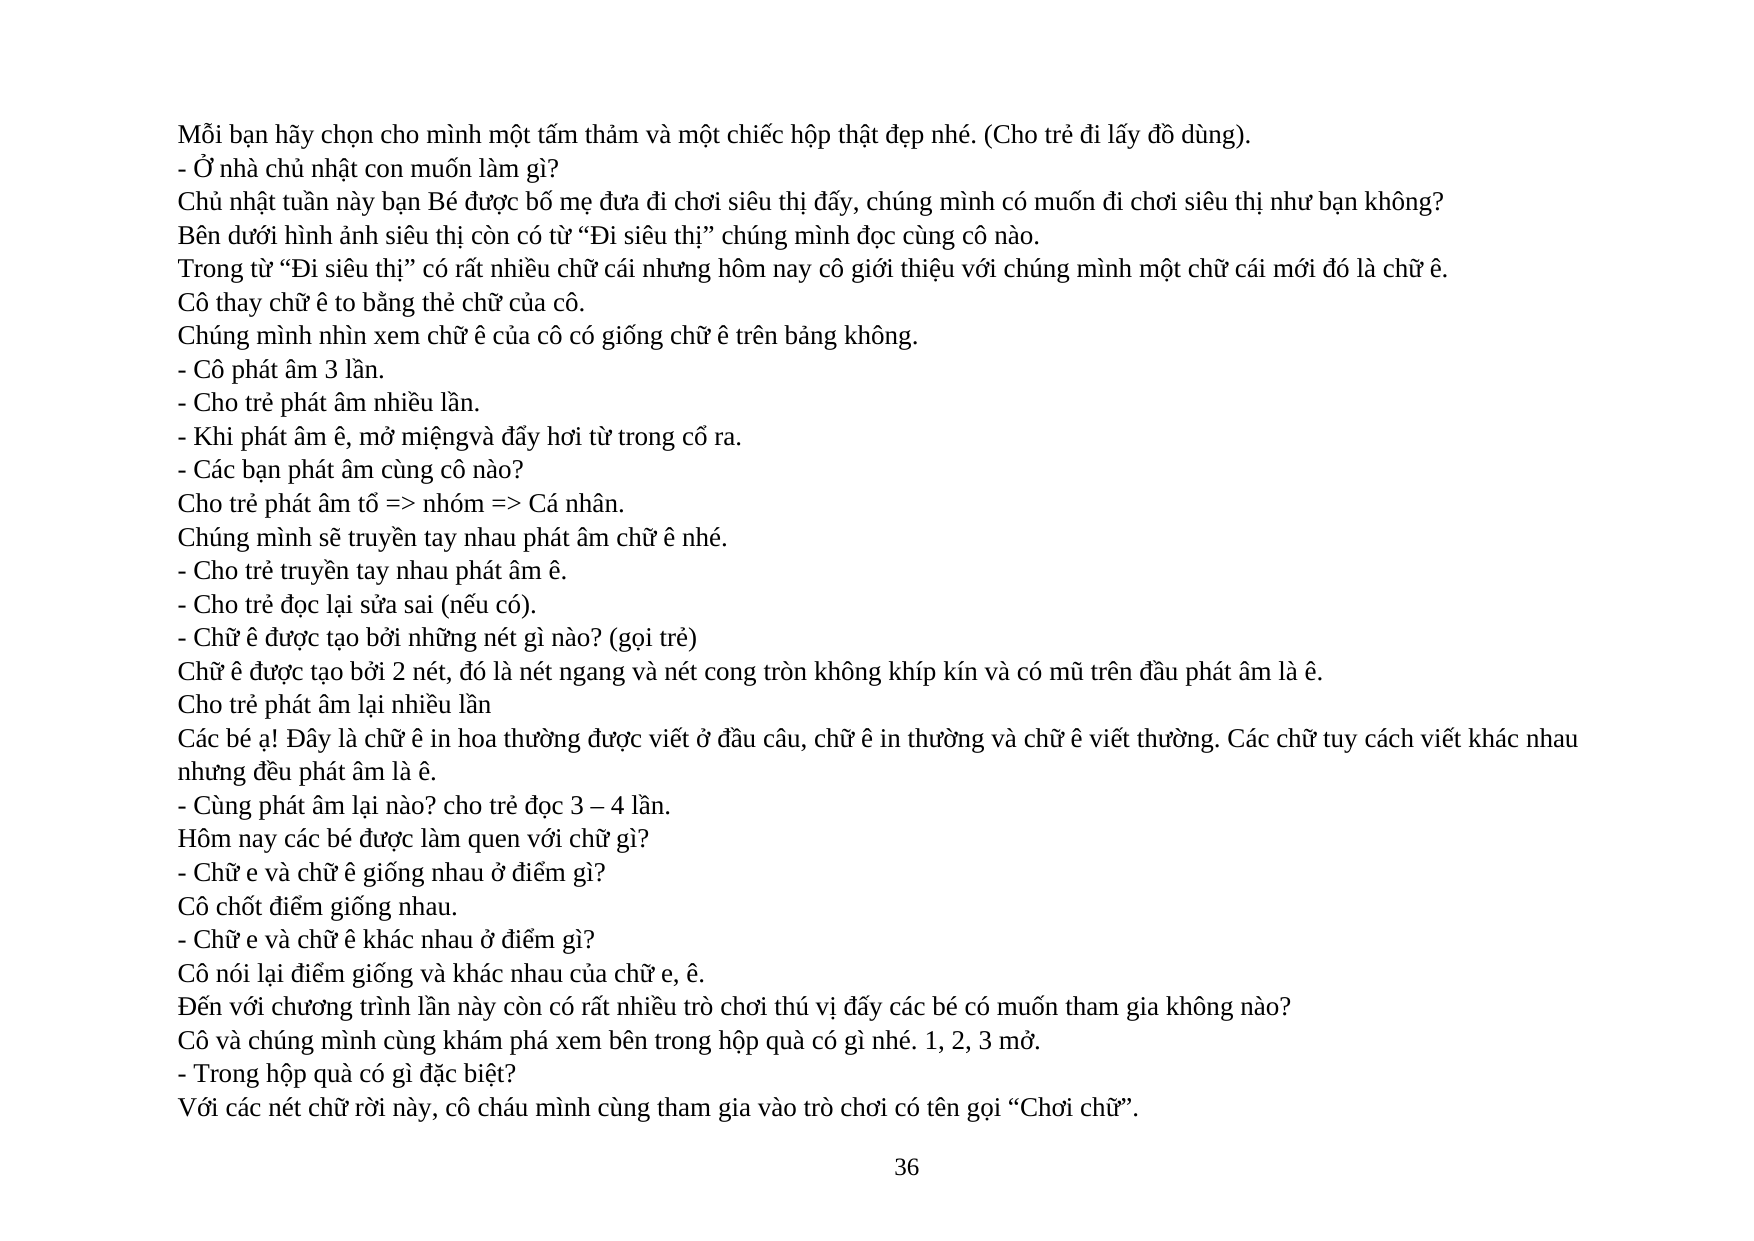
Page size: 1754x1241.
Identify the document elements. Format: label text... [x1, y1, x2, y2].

text - Cùng phát âm lại nào? cho trẻ đọc 3 – 4 lần. [177, 789, 1636, 820]
text - Ở nhà chủ nhật con muốn làm gì? [177, 152, 1636, 183]
text Cô nói lại điểm giống và khác nhau của chữ e, ê. [177, 957, 1636, 988]
text - Chữ e và chữ ê khác nhau ở điểm gì? [177, 923, 1636, 954]
text - Cho trẻ phát âm nhiều lần. [177, 386, 1636, 418]
text - Trong hộp quà có gì đặc biệt? [177, 1057, 1636, 1088]
text Cô và chúng mình cùng khám phá xem bên trong hộp quà có gì nhé. 1, 2, 3 mở. [177, 1024, 1636, 1055]
text - Cô phát âm 3 lần. [177, 353, 1636, 384]
text Cho trẻ phát âm lại nhiều lần [177, 688, 1636, 719]
text Hôm nay các bé được làm quen với chữ gì? [177, 822, 1636, 854]
text Chúng mình sẽ truyền tay nhau phát âm chữ ê nhé. [177, 521, 1636, 552]
text Bên dưới hình ảnh siêu thị còn có từ “Đi siêu thị” chúng mình đọc cùng cô nào. [177, 219, 1636, 250]
text - Khi phát âm ê, mở miệngvà đẩy hơi từ trong cổ ra. [177, 420, 1636, 451]
text Chúng mình nhìn xem chữ ê của cô có giống chữ ê trên bảng không. [177, 319, 1636, 351]
text - Cho trẻ đọc lại sửa sai (nếu có). [177, 588, 1636, 619]
text Đến với chương trình lần này còn có rất nhiều trò chơi thú vị đấy các bé có muốn tham gia không nào? [177, 990, 1636, 1021]
text Với các nét chữ rời này, cô cháu mình cùng tham gia vào trò chơi có tên gọi “Chơi chữ”. [177, 1091, 1636, 1122]
text Trong từ “Đi siêu thị” có rất nhiều chữ cái nhưng hôm nay cô giới thiệu với chúng mình một chữ cái mới đó là chữ ê. [177, 252, 1636, 283]
text Cho trẻ phát âm tổ => nhóm => Cá nhân. [177, 487, 1636, 518]
text Chữ ê được tạo bởi 2 nét, đó là nét ngang và nét cong tròn không khíp kín và có mũ trên đầu phát âm là ê. [177, 655, 1636, 686]
text - Các bạn phát âm cùng cô nào? [177, 453, 1636, 485]
text Cô chốt điểm giống nhau. [177, 889, 1636, 921]
text - Cho trẻ truyền tay nhau phát âm ê. [177, 554, 1636, 585]
text Các bé ạ! Đây là chữ ê in hoa thường được viết ở đầu câu, chữ ê in thường và chữ ê viết thường. Các chữ tuy cách viết khác nhau nhưng đều phát âm là ê. [177, 722, 1636, 787]
text - Chữ ê được tạo bởi những nét gì nào? (gọi trẻ) [177, 621, 1636, 652]
text Mỗi bạn hãy chọn cho mình một tấm thảm và một chiếc hộp thật đẹp nhé. (Cho trẻ đi lấy đồ dùng). [177, 118, 1636, 149]
text - Chữ e và chữ ê giống nhau ở điểm gì? [177, 856, 1636, 887]
text Cô thay chữ ê to bằng thẻ chữ của cô. [177, 286, 1636, 317]
text Chủ nhật tuần này bạn Bé được bố mẹ đưa đi chơi siêu thị đấy, chúng mình có muốn đi chơi siêu thị như bạn không? [177, 185, 1636, 216]
